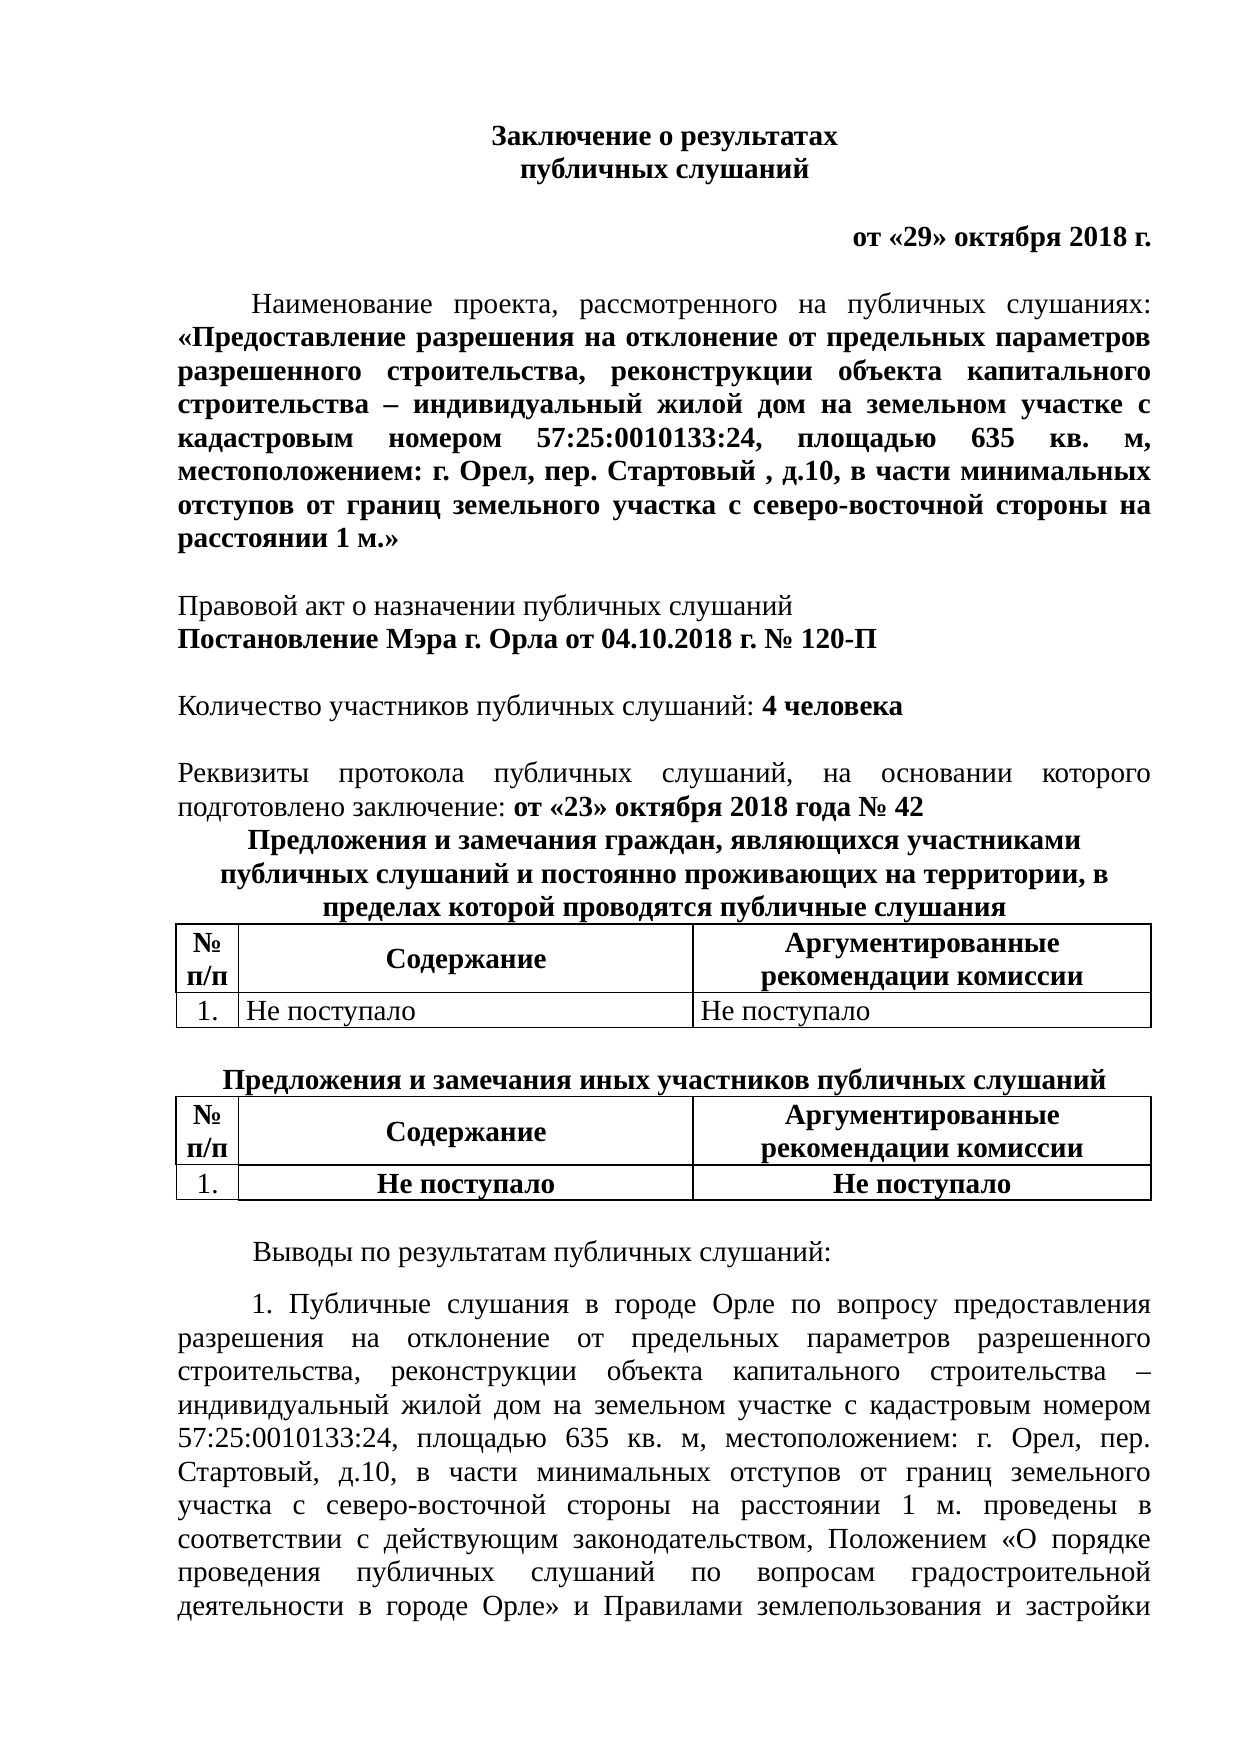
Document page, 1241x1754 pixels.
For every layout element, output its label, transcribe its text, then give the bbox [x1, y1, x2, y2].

text от «29» октября 2018 г. [177, 219, 1152, 252]
text Реквизиты протокола публичных слушаний, на основании которого подготовлено заключение: от «23» октября 2018 года № 42 [177, 755, 1152, 822]
table_header Содержание [239, 925, 692, 992]
text публичных слушаний [177, 152, 1152, 185]
table_header Содержание [239, 1097, 692, 1164]
table_cell Не поступало [239, 1166, 692, 1199]
text Предложения и замечания граждан, являющихся участниками публичных слушаний и постоянно проживающих на территории, в пределах которой проводятся публичные слушания [177, 822, 1152, 923]
table_header Аргументированные рекомендации комиссии [694, 1097, 1150, 1164]
table_header № п/п [177, 925, 238, 992]
text Постановление Мэра г. Орла от 04.10.2018 г. № 120-П [177, 621, 1152, 655]
table_cell Не поступало [694, 993, 1150, 1027]
text Количество участников публичных слушаний: 4 человека [177, 688, 1152, 722]
table_cell 1. [177, 993, 238, 1027]
text Заключение о результатах [177, 118, 1152, 152]
table_cell 1. [177, 1165, 238, 1199]
table_cell Не поступало [694, 1166, 1150, 1199]
text Правовой акт о назначении публичных слушаний [177, 588, 1152, 621]
text Выводы по результатам публичных слушаний: [252, 1234, 1152, 1268]
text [177, 1286, 1152, 1622]
table_header № п/п [177, 1097, 238, 1164]
text Наименование проекта, рассмотренного на публичных слушаниях: «Предоставление разрешения на отклонение от предельных параметров разрешенного строительства, реконструкции объекта капитального строительства – индивидуальный жилой дом на земельном участке с кадастровым номером 57:25:0010133:24, площадью 635 кв. м, местоположением: г. Орел, пер. Стартовый , д.10, в части минимальных отступов от границ земельного участка с северо-восточной стороны на расстоянии 1 м.» [177, 286, 1152, 554]
text Предложения и замечания иных участников публичных слушаний [177, 1062, 1152, 1096]
table_header Аргументированные рекомендации комиссии [694, 925, 1150, 992]
table_cell Не поступало [239, 993, 692, 1027]
